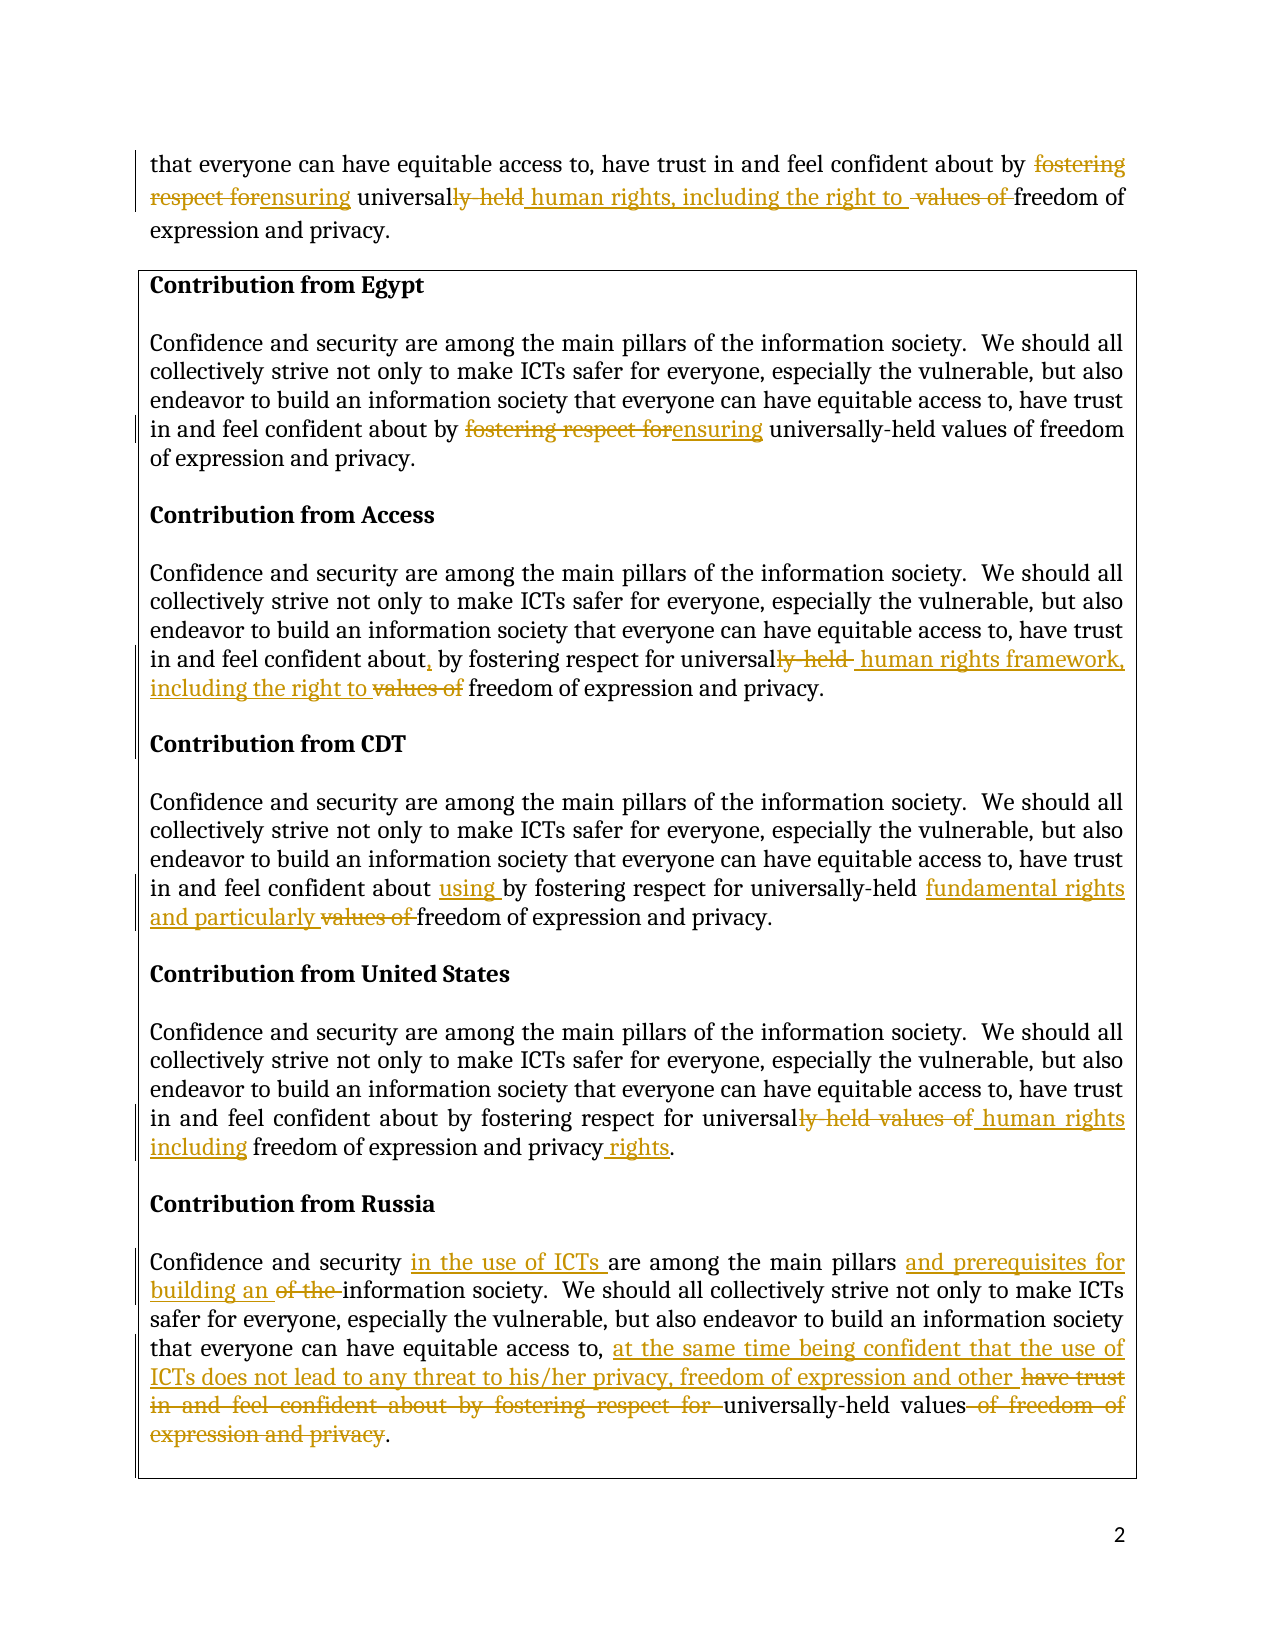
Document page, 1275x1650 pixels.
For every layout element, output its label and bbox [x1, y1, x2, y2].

text [150, 150, 1125, 245]
table_header [139, 271, 1136, 1478]
